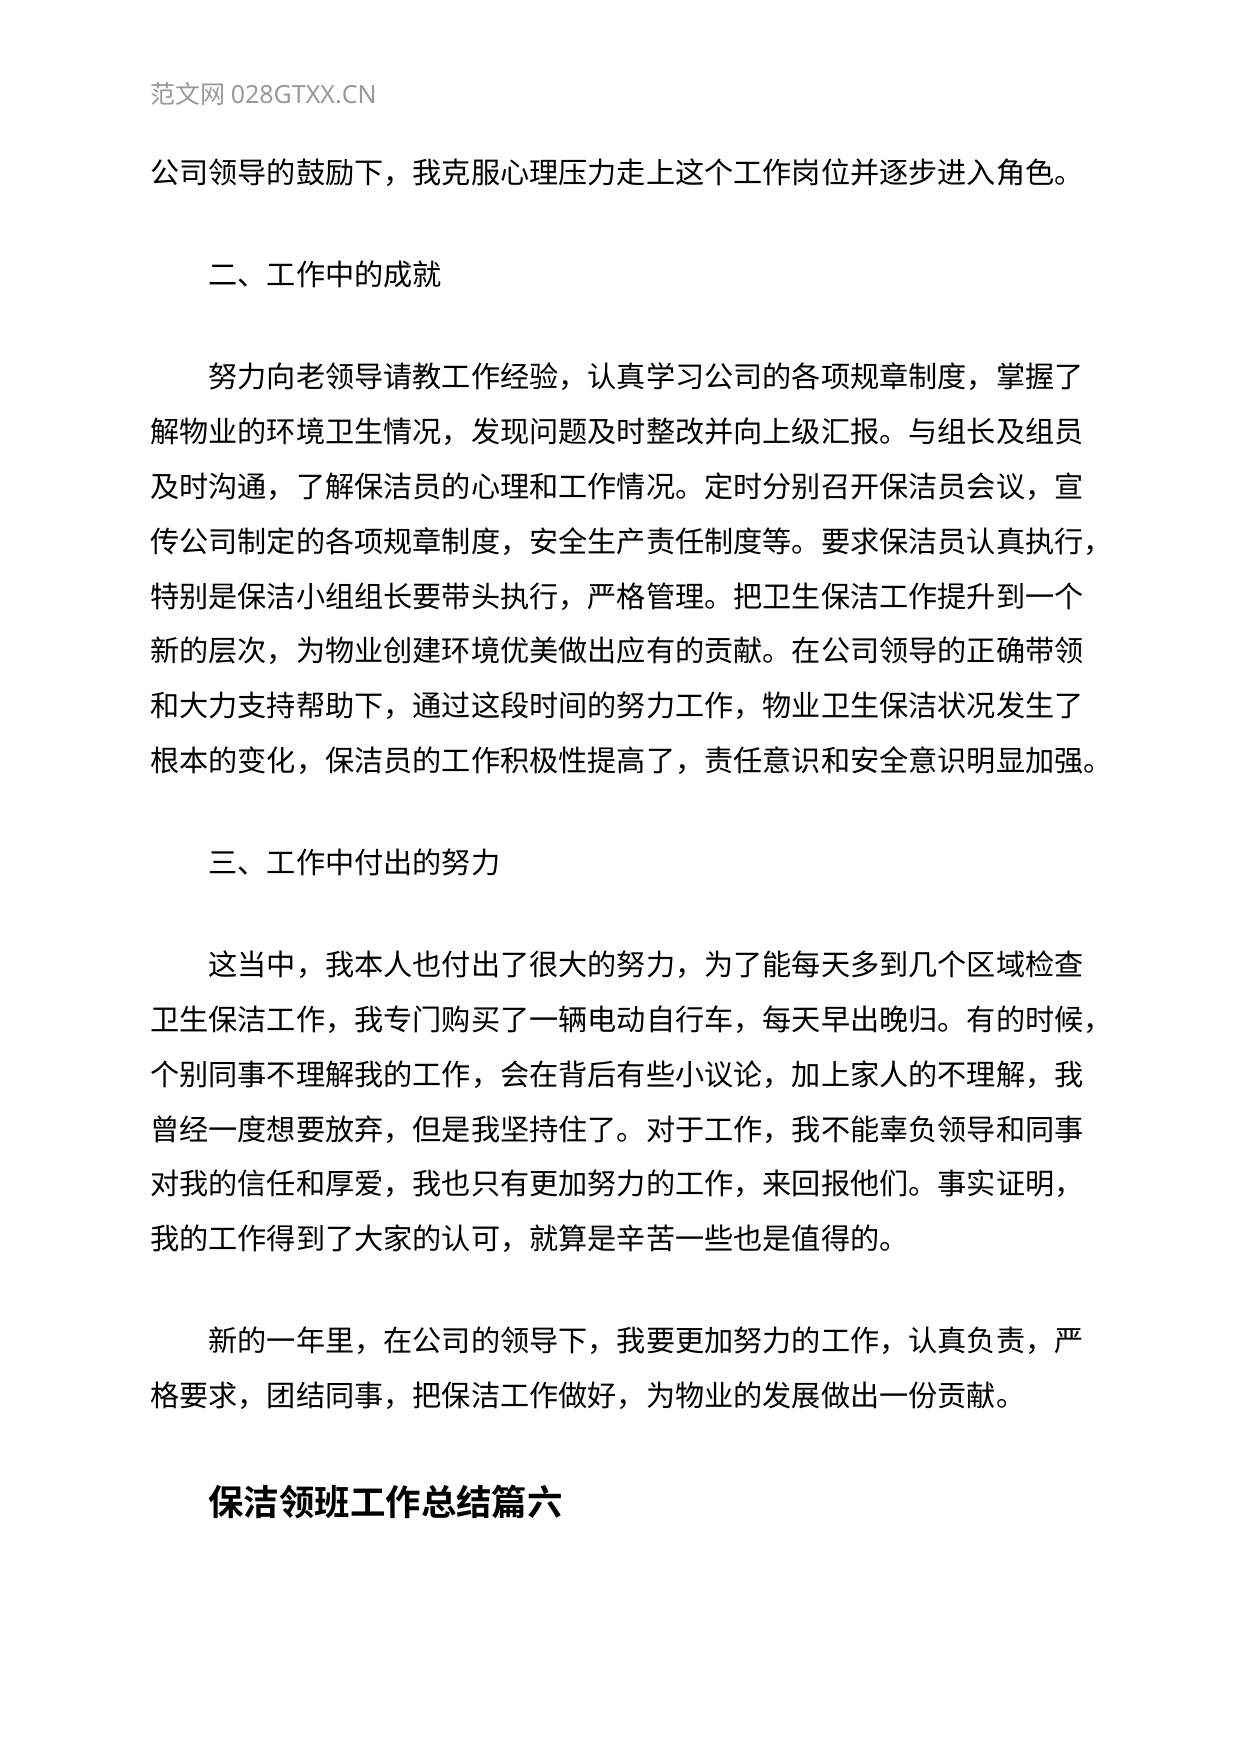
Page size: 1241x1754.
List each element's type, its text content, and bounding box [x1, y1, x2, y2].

text 努力向老领导请教工作经验，认真学习公司的各项规章制度，掌握了解物业的环境卫生情况，发现问题及时整改并向上级汇报。与组长及组员及时沟通，了解保洁员的心理和工作情况。定时分别召开保洁员会议，宣传公司制定的各项规章制度，安全生产责任制度等。要求保洁员认真执行，特别是保洁小组组长要带头执行，严格管理。把卫生保洁工作提升到一个新的层次，为物业创建环境优美做出应有的贡献。在公司领导的正确带领和大力支持帮助下，通过这段时间的努力工作，物业卫生保洁状况发生了根本的变化，保洁员的工作积极性提高了，责任意识和安全意识明显加强。 [150, 353, 1090, 780]
text 新的一年里，在公司的领导下，我要更加努力的工作，认真负责，严格要求，团结同事，把保洁工作做好，为物业的发展做出一份贡献。 [150, 1318, 1090, 1415]
text 三、工作中付出的努力 [150, 839, 1090, 882]
text 保洁领班工作总结篇六 [150, 1474, 1090, 1526]
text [150, 150, 1090, 192]
text 二、工作中的成就 [150, 252, 1090, 294]
text 这当中，我本人也付出了很大的努力，为了能每天多到几个区域检查卫生保洁工作，我专门购买了一辆电动自行车，每天早出晚归。有的时候，个别同事不理解我的工作，会在背后有些小议论，加上家人的不理解，我曾经一度想要放弃，但是我坚持住了。对于工作，我不能辜负领导和同事对我的信任和厚爱，我也只有更加努力的工作，来回报他们。事实证明，我的工作得到了大家的认可，就算是辛苦一些也是值得的。 [150, 941, 1090, 1258]
